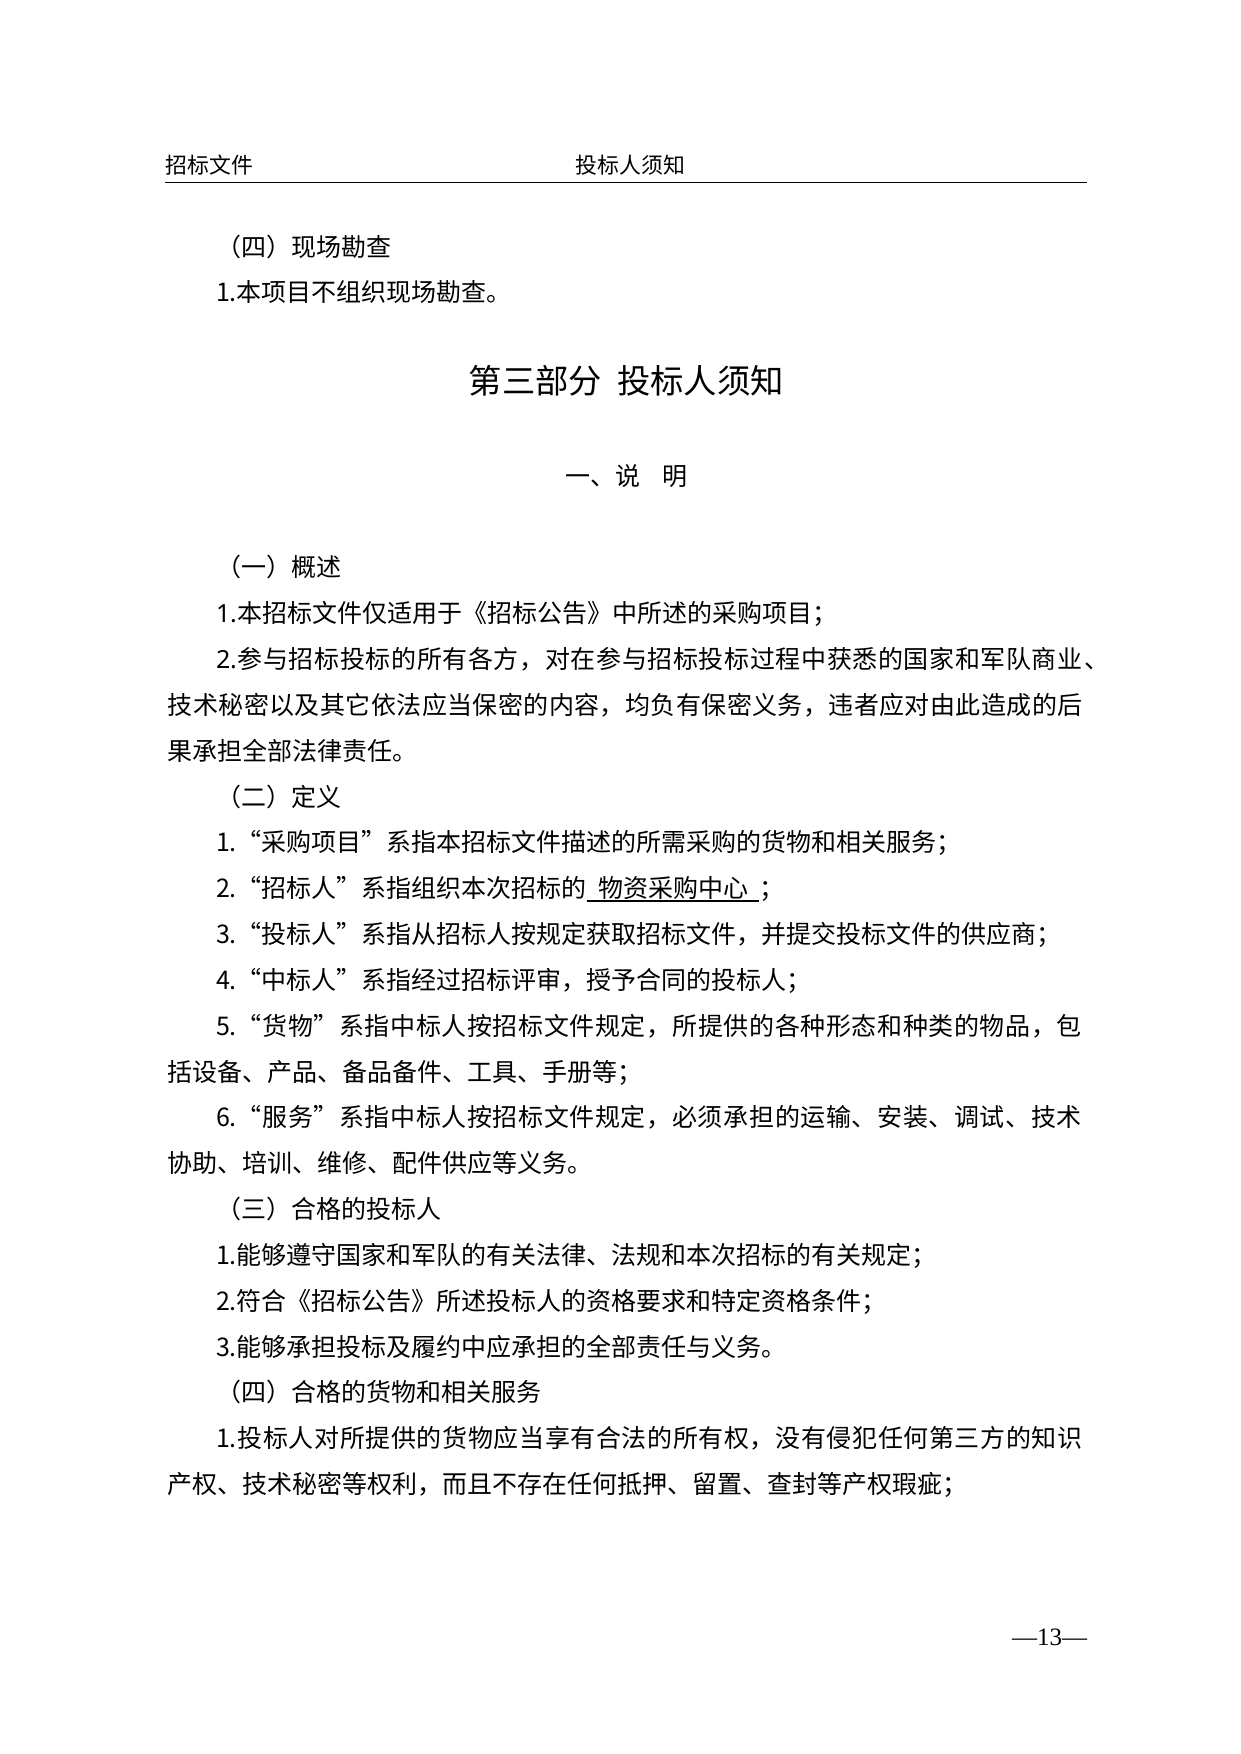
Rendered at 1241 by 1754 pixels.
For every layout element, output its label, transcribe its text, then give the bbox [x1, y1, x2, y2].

text 3.“投标人”系指从招标人按规定获取招标文件，并提交投标文件的供应商； [168, 907, 1084, 953]
text 一、说 明 [168, 448, 1084, 494]
text 3.能够承担投标及履约中应承担的全部责任与义务。 [168, 1319, 1084, 1365]
text （二）定义 [168, 769, 1084, 815]
text 1.能够遵守国家和军队的有关法律、法规和本次招标的有关规定； [168, 1228, 1084, 1273]
text 5.“货物”系指中标人按招标文件规定，所提供的各种形态和种类的物品，包括设备、产品、备品备件、工具、手册等； [168, 998, 1084, 1090]
text 2.符合《招标公告》所述投标人的资格要求和特定资格条件； [168, 1273, 1084, 1319]
text 1.投标人对所提供的货物应当享有合法的所有权，没有侵犯任何第三方的知识产权、技术秘密等权利，而且不存在任何抵押、留置、查封等产权瑕疵； [168, 1411, 1084, 1503]
text 1.本招标文件仅适用于《招标公告》中所述的采购项目； [168, 586, 1084, 632]
text （一）概述 [168, 540, 1084, 586]
text 2.“招标人”系指组织本次招标的 物资采购中心 ； [168, 861, 1084, 907]
text （四）现场勘查 [168, 219, 1084, 265]
text 4.“中标人”系指经过招标评审，授予合同的投标人； [168, 953, 1084, 998]
text （四）合格的货物和相关服务 [168, 1365, 1084, 1411]
text 1.“采购项目”系指本招标文件描述的所需采购的货物和相关服务； [168, 815, 1084, 861]
text 6.“服务”系指中标人按招标文件规定，必须承担的运输、安装、调试、技术协助、培训、维修、配件供应等义务。 [168, 1090, 1084, 1182]
text 第三部分 投标人须知 [168, 357, 1084, 403]
text 2.参与招标投标的所有各方，对在参与招标投标过程中获悉的国家和军队商业、技术秘密以及其它依法应当保密的内容，均负有保密义务，违者应对由此造成的后果承担全部法律责任。 [168, 632, 1084, 769]
text （三）合格的投标人 [168, 1182, 1084, 1228]
text 1.本项目不组织现场勘查。 [168, 265, 1084, 311]
